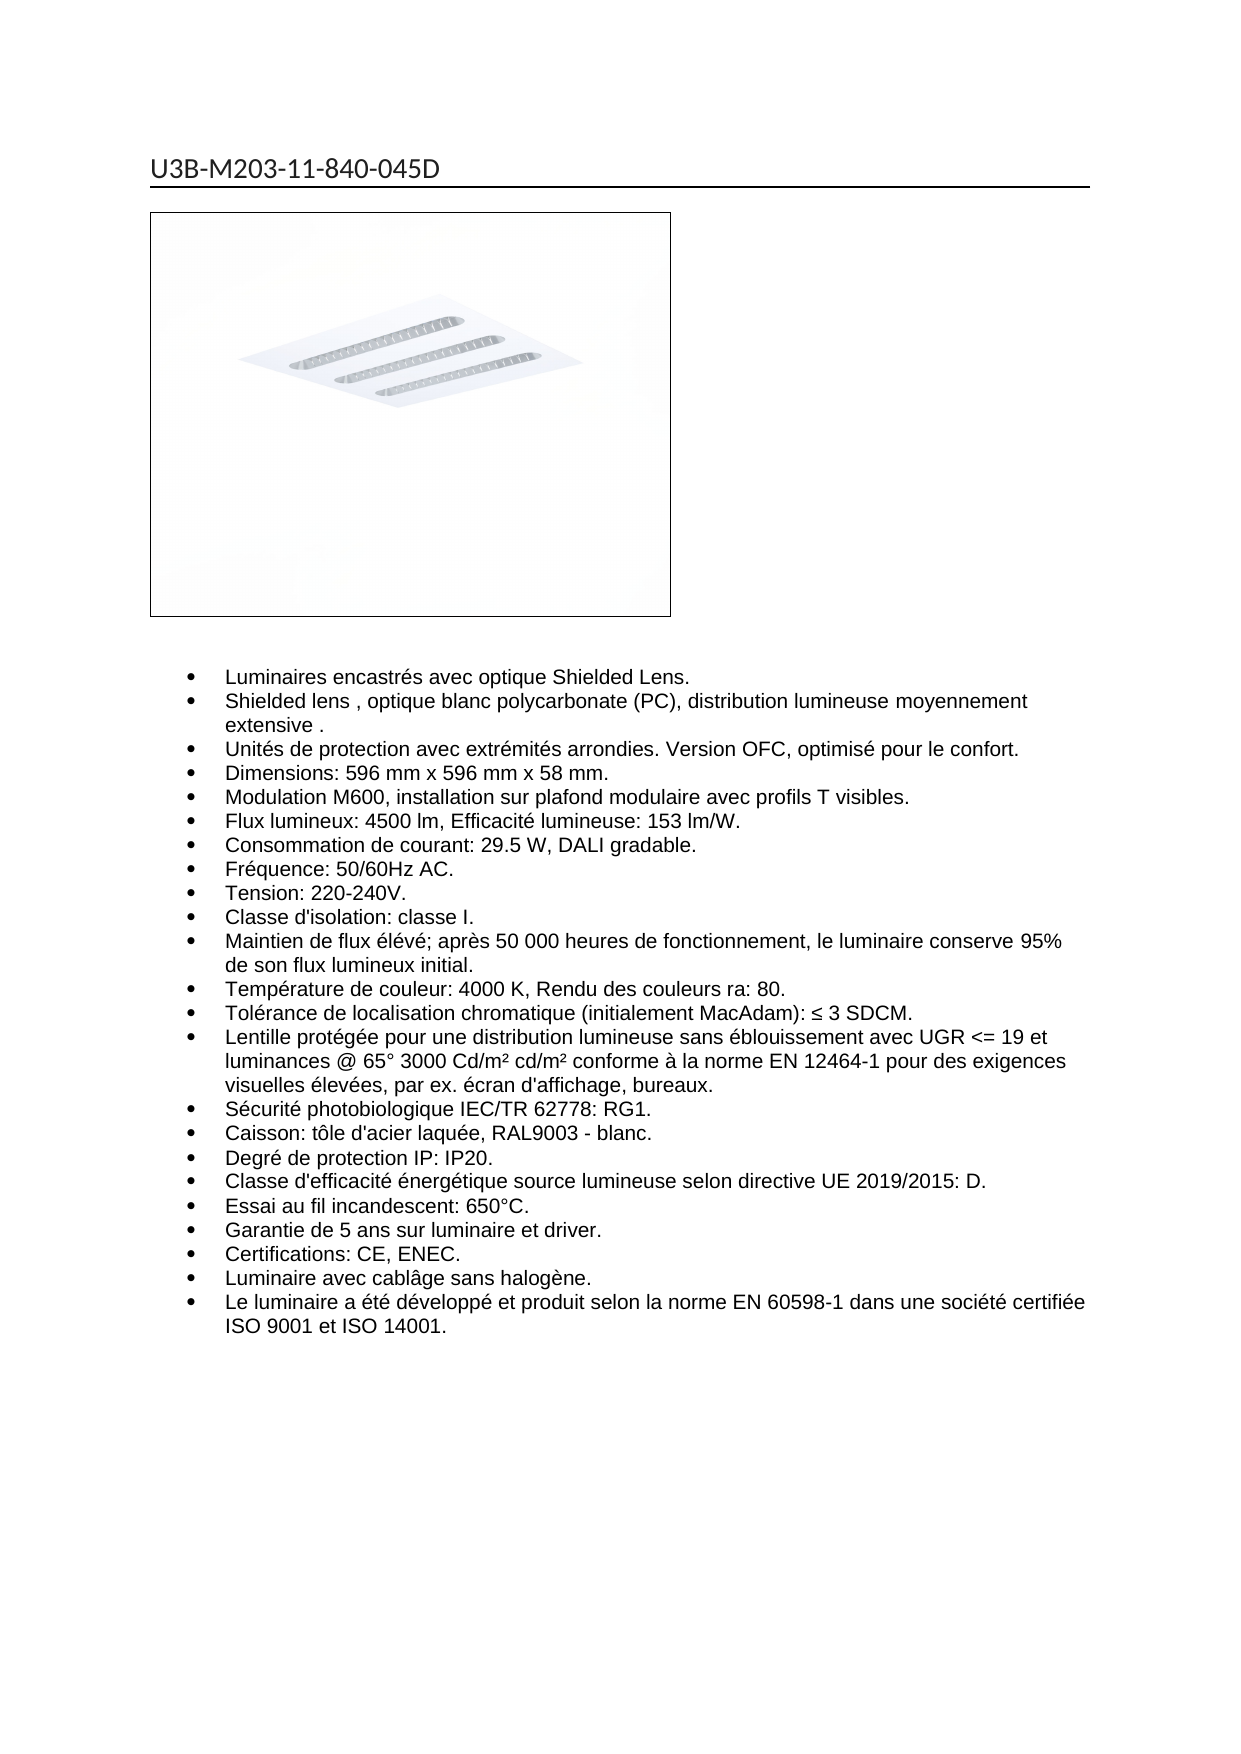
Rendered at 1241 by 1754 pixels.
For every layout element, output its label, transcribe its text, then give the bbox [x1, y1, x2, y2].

list Consommation de courant: 29.5 W, DALI gradable. [187, 833, 1090, 857]
list Le luminaire a été développé et produit selon la norme EN 60598-1 dans une société certifiée ISO 9001 et ISO 14001. [187, 1290, 1090, 1338]
list Luminaire avec cablâge sans halogène. [187, 1266, 1090, 1290]
list Sécurité photobiologique IEC/TR 62778: RG1. [187, 1097, 1090, 1121]
list Degré de protection IP: IP20. [187, 1145, 1090, 1169]
list Flux lumineux: 4500 lm, Efficacité lumineuse: 153 lm/W. [187, 809, 1090, 833]
list Dimensions: 596 mm x 596 mm x 58 mm. [187, 761, 1090, 785]
list Lentille protégée pour une distribution lumineuse sans éblouissement avec UGR <= 19 et luminances @ 65° 3000 Cd/m² cd/m² conforme à la norme EN 12464-1 pour des exigences visuelles élevées, par ex. écran d'affichage, bureaux. [187, 1025, 1090, 1097]
list Classe d'isolation: classe I. [187, 905, 1090, 929]
text U3B-M203-11-840-045D [150, 150, 1090, 186]
list Fréquence: 50/60Hz AC. [187, 857, 1090, 881]
list Tolérance de localisation chromatique (initialement MacAdam): ≤ 3 SDCM. [187, 1001, 1090, 1025]
list Classe d'efficacité énergétique source lumineuse selon directive UE 2019/2015: D. [187, 1169, 1090, 1193]
list Certifications: CE, ENEC. [187, 1242, 1090, 1266]
list Maintien de flux élévé; après 50 000 heures de fonctionnement, le luminaire conserve 95% de son flux lumineux initial. [187, 929, 1090, 977]
list Garantie de 5 ans sur luminaire et driver. [187, 1217, 1090, 1242]
picture [151, 213, 670, 616]
list Unités de protection avec extrémités arrondies. Version OFC, optimisé pour le confort. [187, 737, 1090, 761]
list Essai au fil incandescent: 650°C. [187, 1193, 1090, 1217]
list Shielded lens , optique blanc polycarbonate (PC), distribution lumineuse moyennement extensive . [187, 688, 1090, 737]
list Tension: 220-240V. [187, 881, 1090, 905]
list Luminaires encastrés avec optique Shielded Lens. [187, 664, 1090, 688]
list Caisson: tôle d'acier laquée, RAL9003 - blanc. [187, 1121, 1090, 1145]
list Température de couleur: 4000 K, Rendu des couleurs ra: 80. [187, 977, 1090, 1001]
list Modulation M600, installation sur plafond modulaire avec profils T visibles. [187, 785, 1090, 809]
